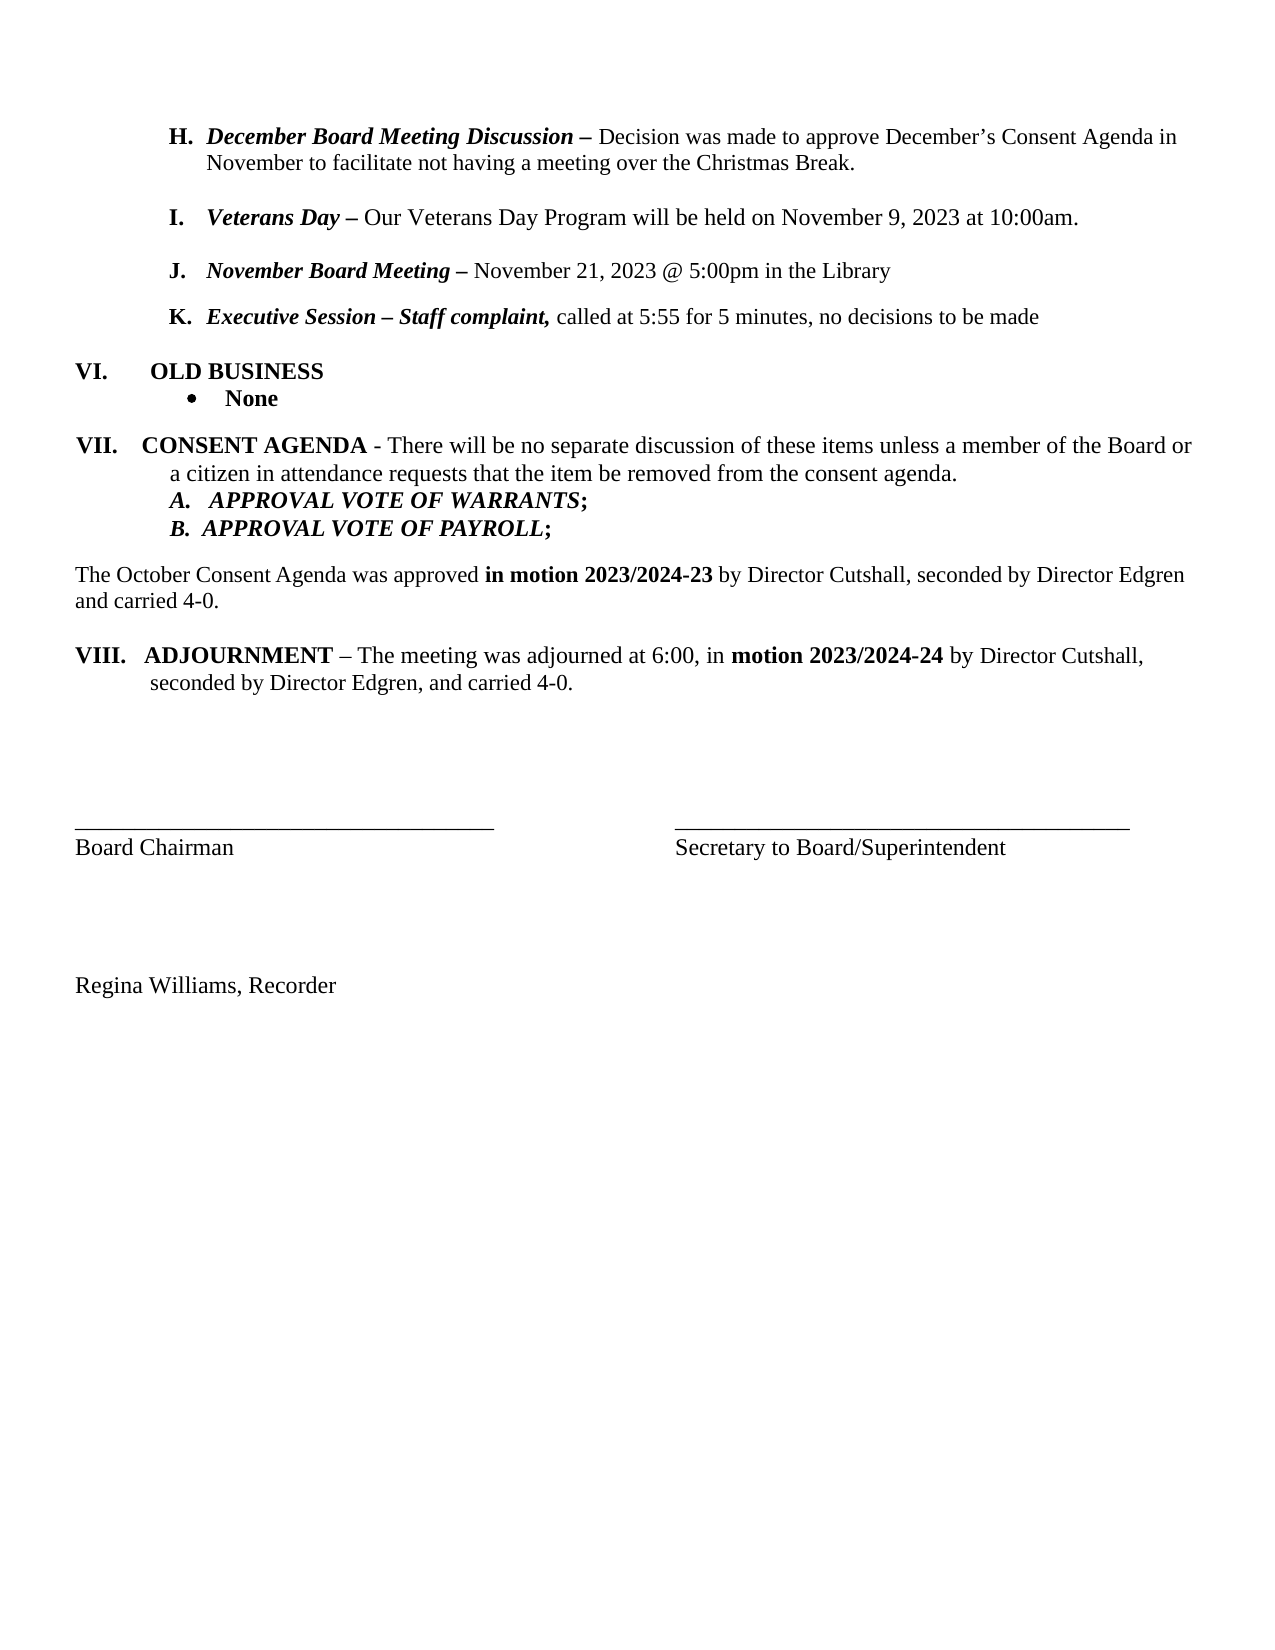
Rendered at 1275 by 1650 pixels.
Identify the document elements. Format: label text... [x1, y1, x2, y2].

list Executive Session – Staff complaint, called at 5:55 for 5 minutes, no decisions to be made [169, 303, 1200, 329]
text Regina Williams, Recorder [75, 971, 1200, 999]
text VI. OLD BUSINESS [75, 357, 1200, 384]
list Veterans Day – Our Veterans Day Program will be held on November 9, 2023 at 10:00am. [169, 203, 1200, 231]
list December Board Meeting Discussion – Decision was made to approve December’s Consent Agenda in November to facilitate not having a meeting over the Christmas Break. [169, 122, 1200, 176]
list seconded by Director Edgren, and carried 4-0. [150, 669, 1200, 695]
text The October Consent Agenda was approved in motion 2023/2024-23 by Director Cutshall, seconded by Director Edgren and carried 4-0. [75, 561, 1200, 613]
list None [187, 384, 1200, 412]
text VII. CONSENT AGENDA - There will be no separate discussion of these items unless a member of the Board or a citizen in attendance requests that the item be removed from the consent agenda. [76, 431, 1200, 486]
text ___________________________________ ______________________________________ [75, 805, 1200, 833]
text VIII. ADJOURNMENT – The meeting was adjourned at 6:00, in motion 2023/2024-24 by Director Cutshall, [75, 641, 1200, 669]
subtitle B. APPROVAL VOTE OF PAYROLL; [169, 514, 1200, 542]
subtitle A. APPROVAL VOTE OF WARRANTS; [169, 486, 1200, 514]
text Board Chairman Secretary to Board/Superintendent [75, 833, 1200, 861]
list November Board Meeting – November 21, 2023 @ 5:00pm in the Library [169, 257, 1200, 284]
